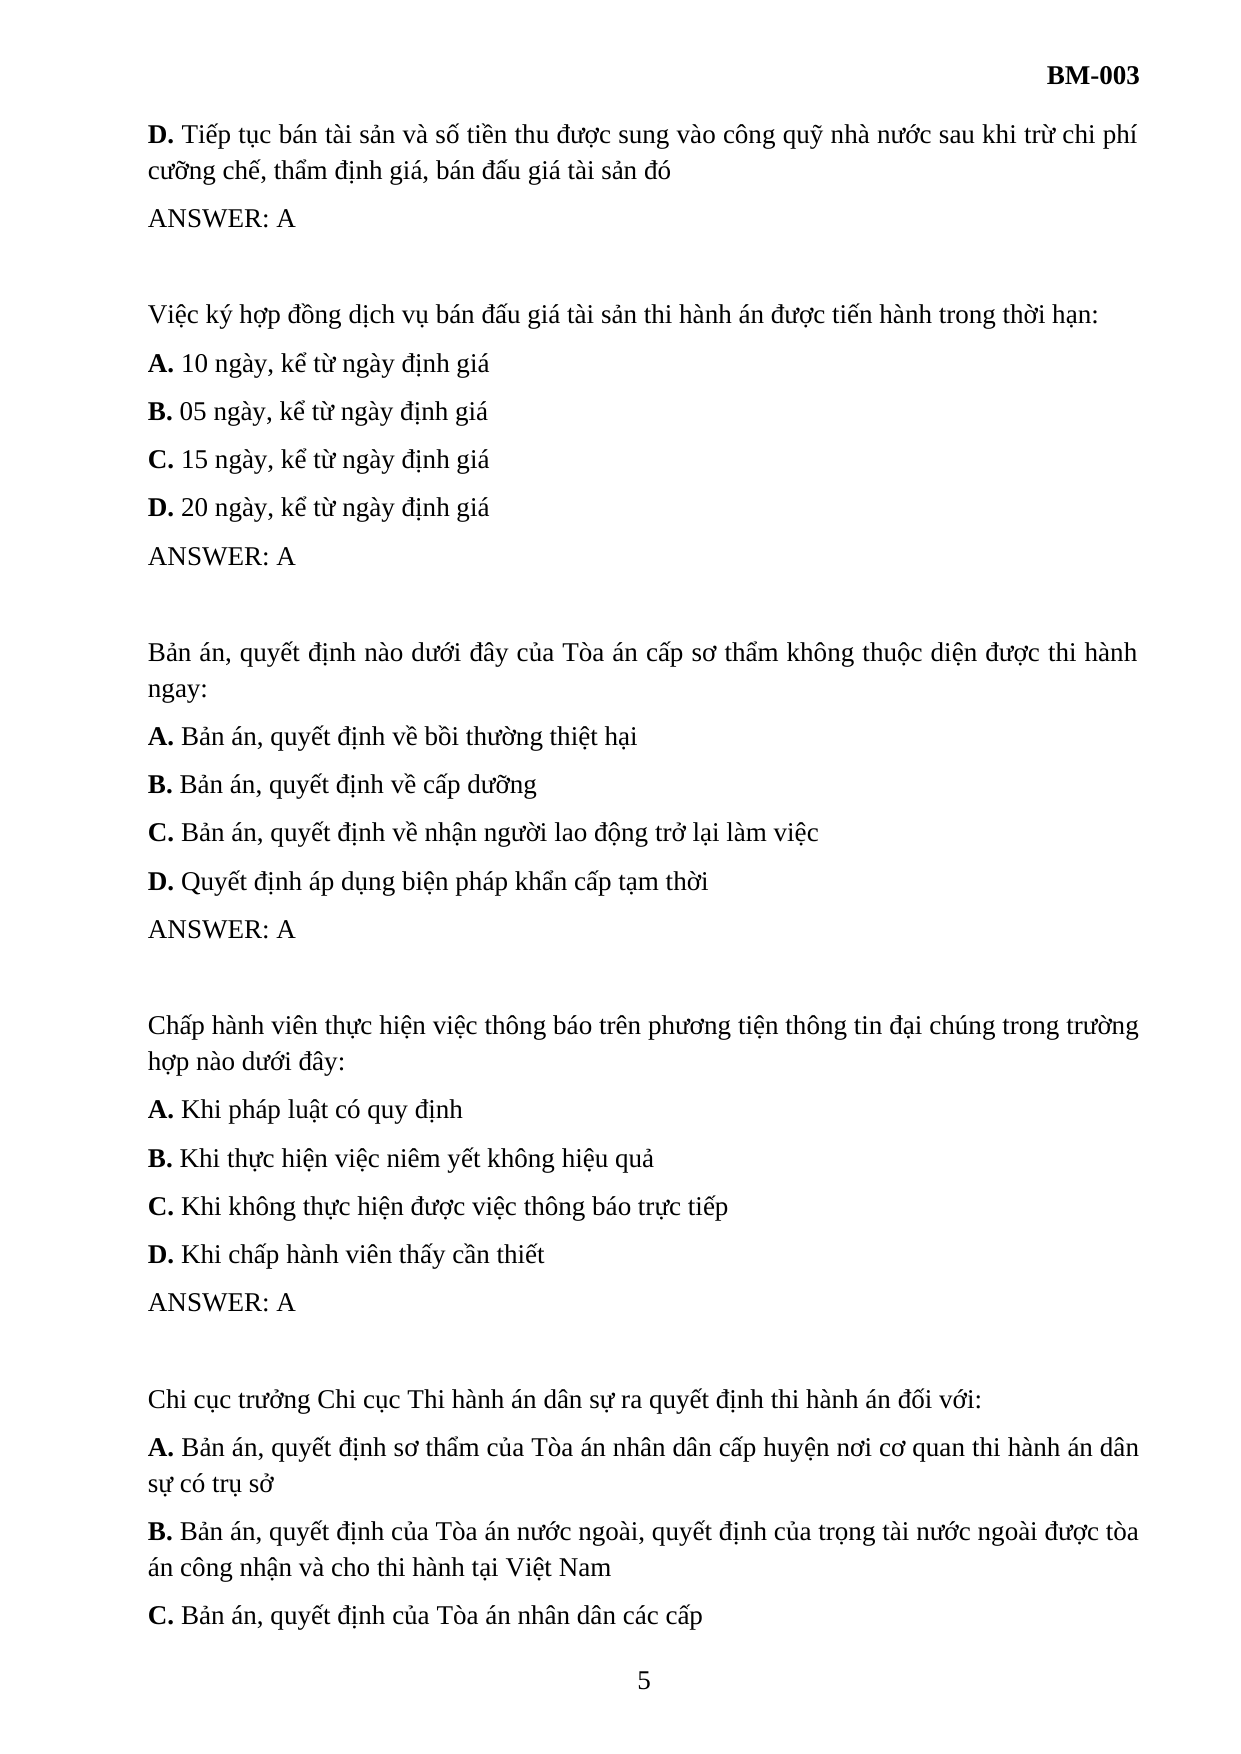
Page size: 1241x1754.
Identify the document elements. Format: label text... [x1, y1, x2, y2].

text C. Bản án, quyết định của Tòa án nhân dân các cấp [148, 1599, 1140, 1630]
text Chi cục trưởng Chi cục Thi hành án dân sự ra quyết định thi hành án đối với: [148, 1383, 1140, 1414]
text B. Bản án, quyết định của Tòa án nước ngoài, quyết định của trọng tài nước ngoài được tòa án công nhận và cho thi hành tại Việt Nam [148, 1515, 1140, 1582]
text ANSWER: A [148, 202, 1140, 233]
text D. Tiếp tục bán tài sản và số tiền thu được sung vào công quỹ nhà nước sau khi trừ chi phí cưỡng chế, thẩm định giá, bán đấu giá tài sản đó [148, 118, 1140, 185]
text B. Bản án, quyết định về cấp dưỡng [148, 768, 1140, 799]
text ANSWER: A [148, 540, 1140, 571]
text B. 05 ngày, kể từ ngày định giá [148, 395, 1140, 426]
text Bản án, quyết định nào dưới đây của Tòa án cấp sơ thẩm không thuộc diện được thi hành ngay: [148, 636, 1140, 703]
text C. Bản án, quyết định về nhận người lao động trở lại làm việc [148, 817, 1140, 848]
text D. Khi chấp hành viên thấy cần thiết [148, 1238, 1140, 1269]
text D. 20 ngày, kể từ ngày định giá [148, 491, 1140, 523]
text A. Bản án, quyết định sơ thẩm của Tòa án nhân dân cấp huyện nơi cơ quan thi hành án dân sự có trụ sở [148, 1431, 1140, 1498]
text A. Khi pháp luật có quy định [148, 1093, 1140, 1124]
text ANSWER: A [148, 1286, 1140, 1317]
text D. Quyết định áp dụng biện pháp khẩn cấp tạm thời [148, 865, 1140, 896]
text ANSWER: A [148, 913, 1140, 944]
text B. Khi thực hiện việc niêm yết không hiệu quả [148, 1142, 1140, 1173]
text Việc ký hợp đồng dịch vụ bán đấu giá tài sản thi hành án được tiến hành trong thời hạn: [148, 298, 1140, 330]
text C. 15 ngày, kể từ ngày định giá [148, 443, 1140, 474]
text A. Bản án, quyết định về bồi thường thiệt hại [148, 720, 1140, 751]
text Chấp hành viên thực hiện việc thông báo trên phương tiện thông tin đại chúng trong trường hợp nào dưới đây: [148, 1009, 1140, 1076]
text A. 10 ngày, kể từ ngày định giá [148, 347, 1140, 378]
text C. Khi không thực hiện được việc thông báo trực tiếp [148, 1190, 1140, 1221]
